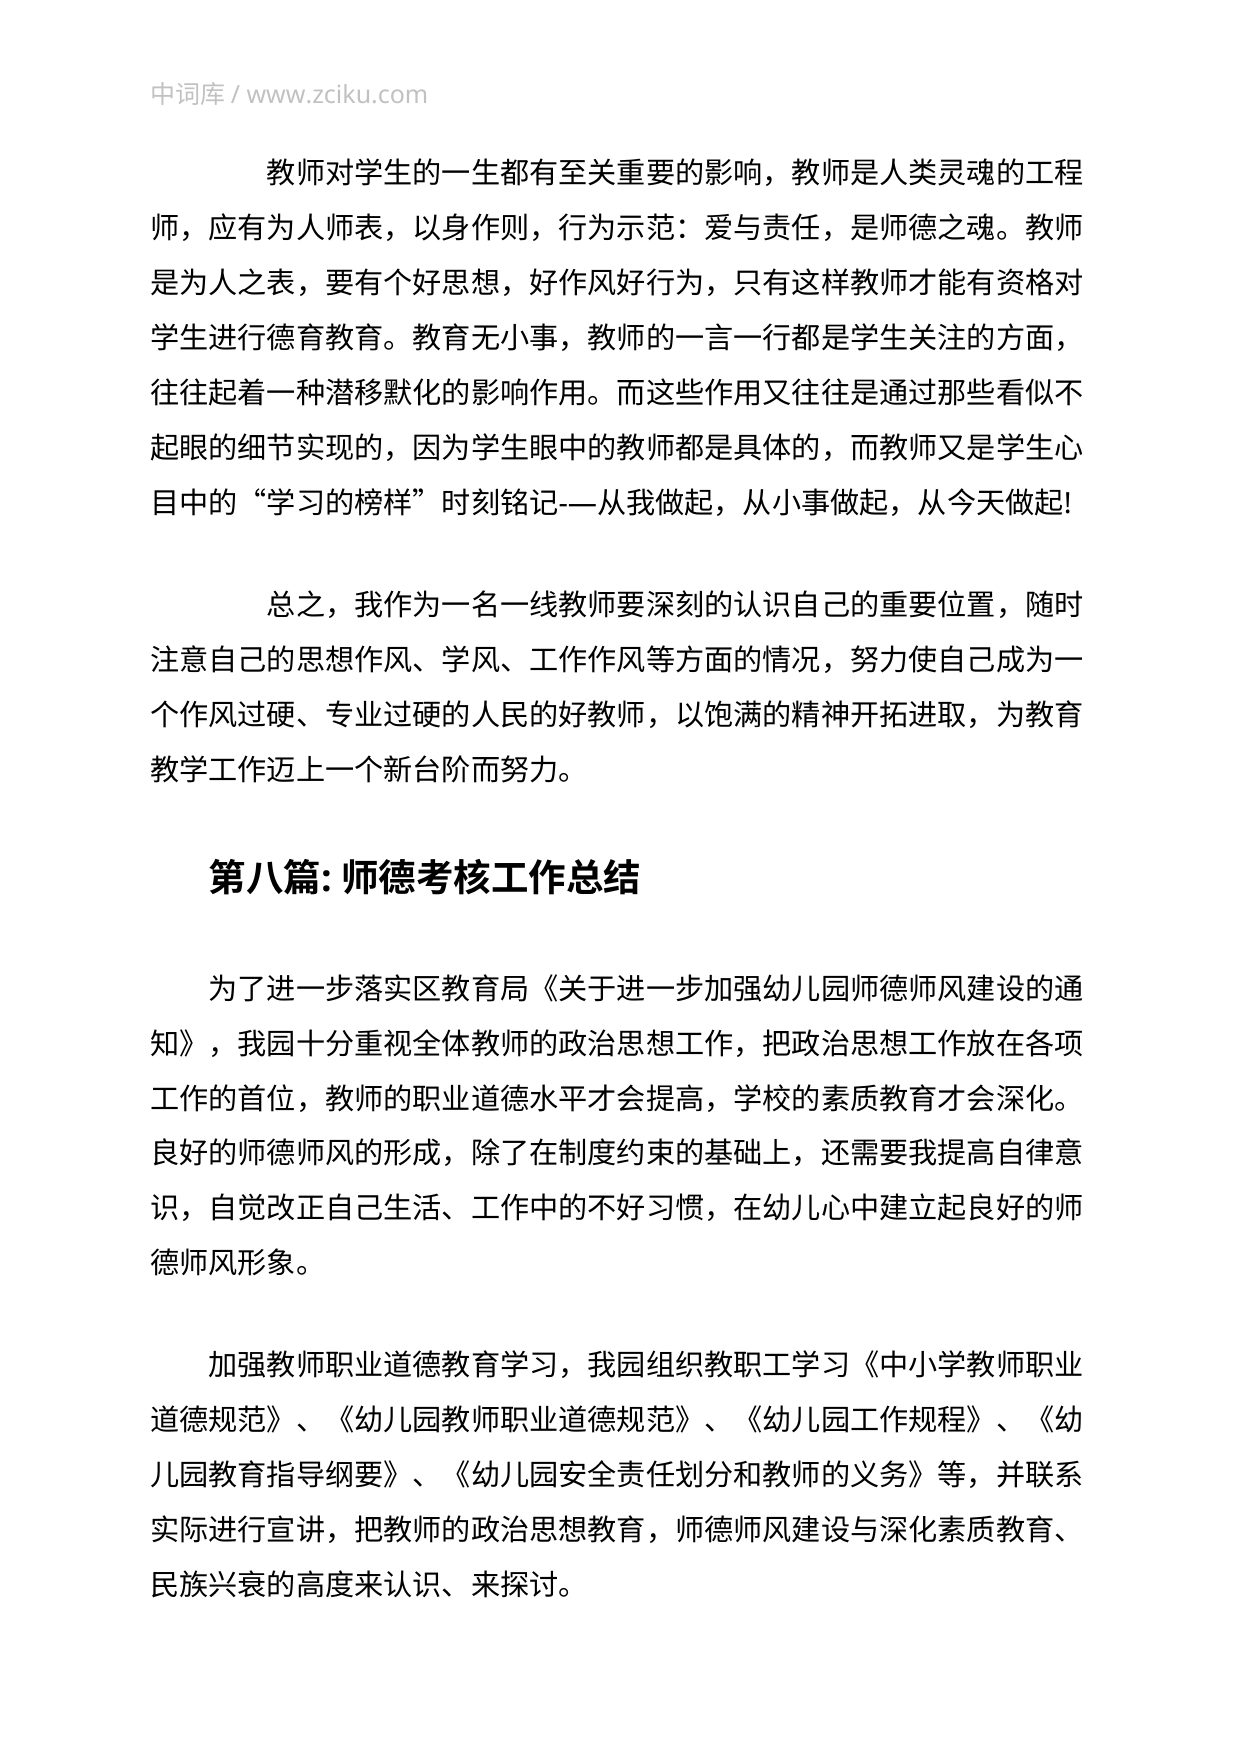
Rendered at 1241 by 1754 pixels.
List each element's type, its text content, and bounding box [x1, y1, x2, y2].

text 加强教师职业道德教育学习，我园组织教职工学习《中小学教师职业道德规范》、《幼儿园教师职业道德规范》、《幼儿园工作规程》、《幼儿园教育指导纲要》、《幼儿园安全责任划分和教师的义务》等，并联系实际进行宣讲，把教师的政治思想教育，师德师风建设与深化素质教育、民族兴衰的高度来认识、来探讨。 [150, 1342, 1090, 1603]
text 第八篇: 师德考核工作总结 [150, 848, 1090, 902]
text 总之，我作为一名一线教师要深刻的认识自己的重要位置，随时注意自己的思想作风、学风、工作作风等方面的情况，努力使自己成为一个作风过硬、专业过硬的人民的好教师，以饱满的精神开拓进取，为教育教学工作迈上一个新台阶而努力。 [150, 581, 1090, 788]
text 教师对学生的一生都有至关重要的影响，教师是人类灵魂的工程师，应有为人师表，以身作则，行为示范：爱与责任，是师德之魂。教师是为人之表，要有个好思想，好作风好行为，只有这样教师才能有资格对学生进行德育教育。教育无小事，教师的一言一行都是学生关注的方面，往往起着一种潜移默化的影响作用。而这些作用又往往是通过那些看似不起眼的细节实现的，因为学生眼中的教师都是具体的，而教师又是学生心目中的“学习的榜样”时刻铭记-—从我做起，从小事做起，从今天做起! [150, 150, 1090, 522]
text 为了进一步落实区教育局《关于进一步加强幼儿园师德师风建设的通知》，我园十分重视全体教师的政治思想工作，把政治思想工作放在各项工作的首位，教师的职业道德水平才会提高，学校的素质教育才会深化。良好的师德师风的形成，除了在制度约束的基础上，还需要我提高自律意识，自觉改正自己生活、工作中的不好习惯，在幼儿心中建立起良好的师德师风形象。 [150, 965, 1090, 1282]
